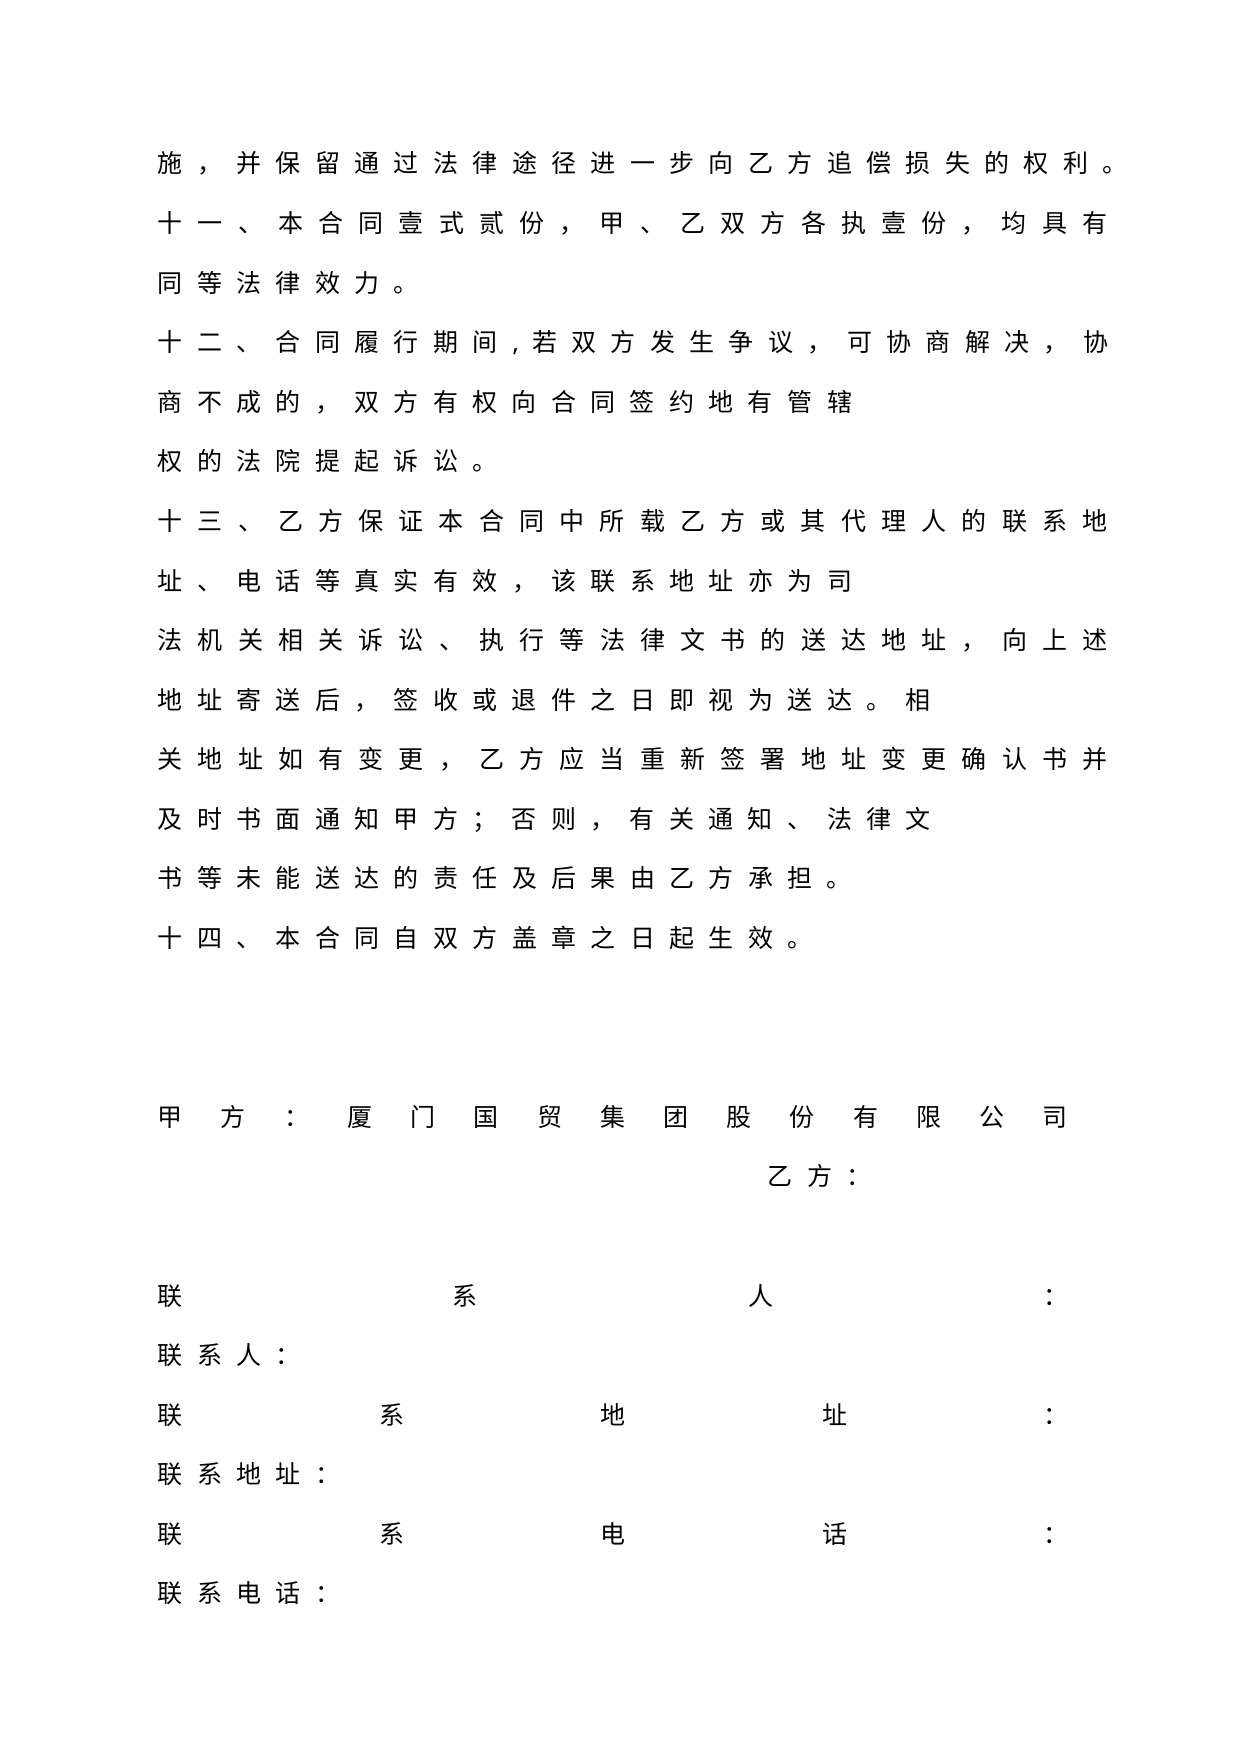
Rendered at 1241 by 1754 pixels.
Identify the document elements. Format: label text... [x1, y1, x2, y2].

text 联系地址： 联系地址： [89, 1383, 1083, 1503]
text 联系人： 联系人： [89, 1264, 1083, 1383]
text 关地址如有变更，乙方应当重新签署地址变更确认书并及时书面通知甲方；否则，有关通知、法律文 [89, 728, 1123, 847]
text 联系电话： 联系电话： [89, 1503, 1083, 1622]
text 十二、合同履行期间,若双方发生争议，可协商解决，协商不成的，双方有权向合同签约地有管辖 [89, 311, 1123, 430]
text 十一、本合同壹式贰份，甲、乙双方各执壹份，均具有同等法律效力。 [89, 192, 1123, 311]
text 十四、本合同自双方盖章之日起生效。 [89, 907, 1123, 966]
text 权的法院提起诉讼。 [83, 430, 1123, 490]
text 书等未能送达的责任及后果由乙方承担。 [89, 847, 1123, 907]
text 甲方：厦门国贸集团股份有限公司 乙方： [89, 1086, 1083, 1205]
text 法机关相关诉讼、执行等法律文书的送达地址，向上述地址寄送后，签收或退件之日即视为送达。相 [89, 609, 1123, 728]
text 十三、乙方保证本合同中所载乙方或其代理人的联系地址、电话等真实有效，该联系地址亦为司 [89, 490, 1123, 609]
text 施，并保留通过法律途径进一步向乙方追偿损失的权利。 [89, 132, 1123, 192]
